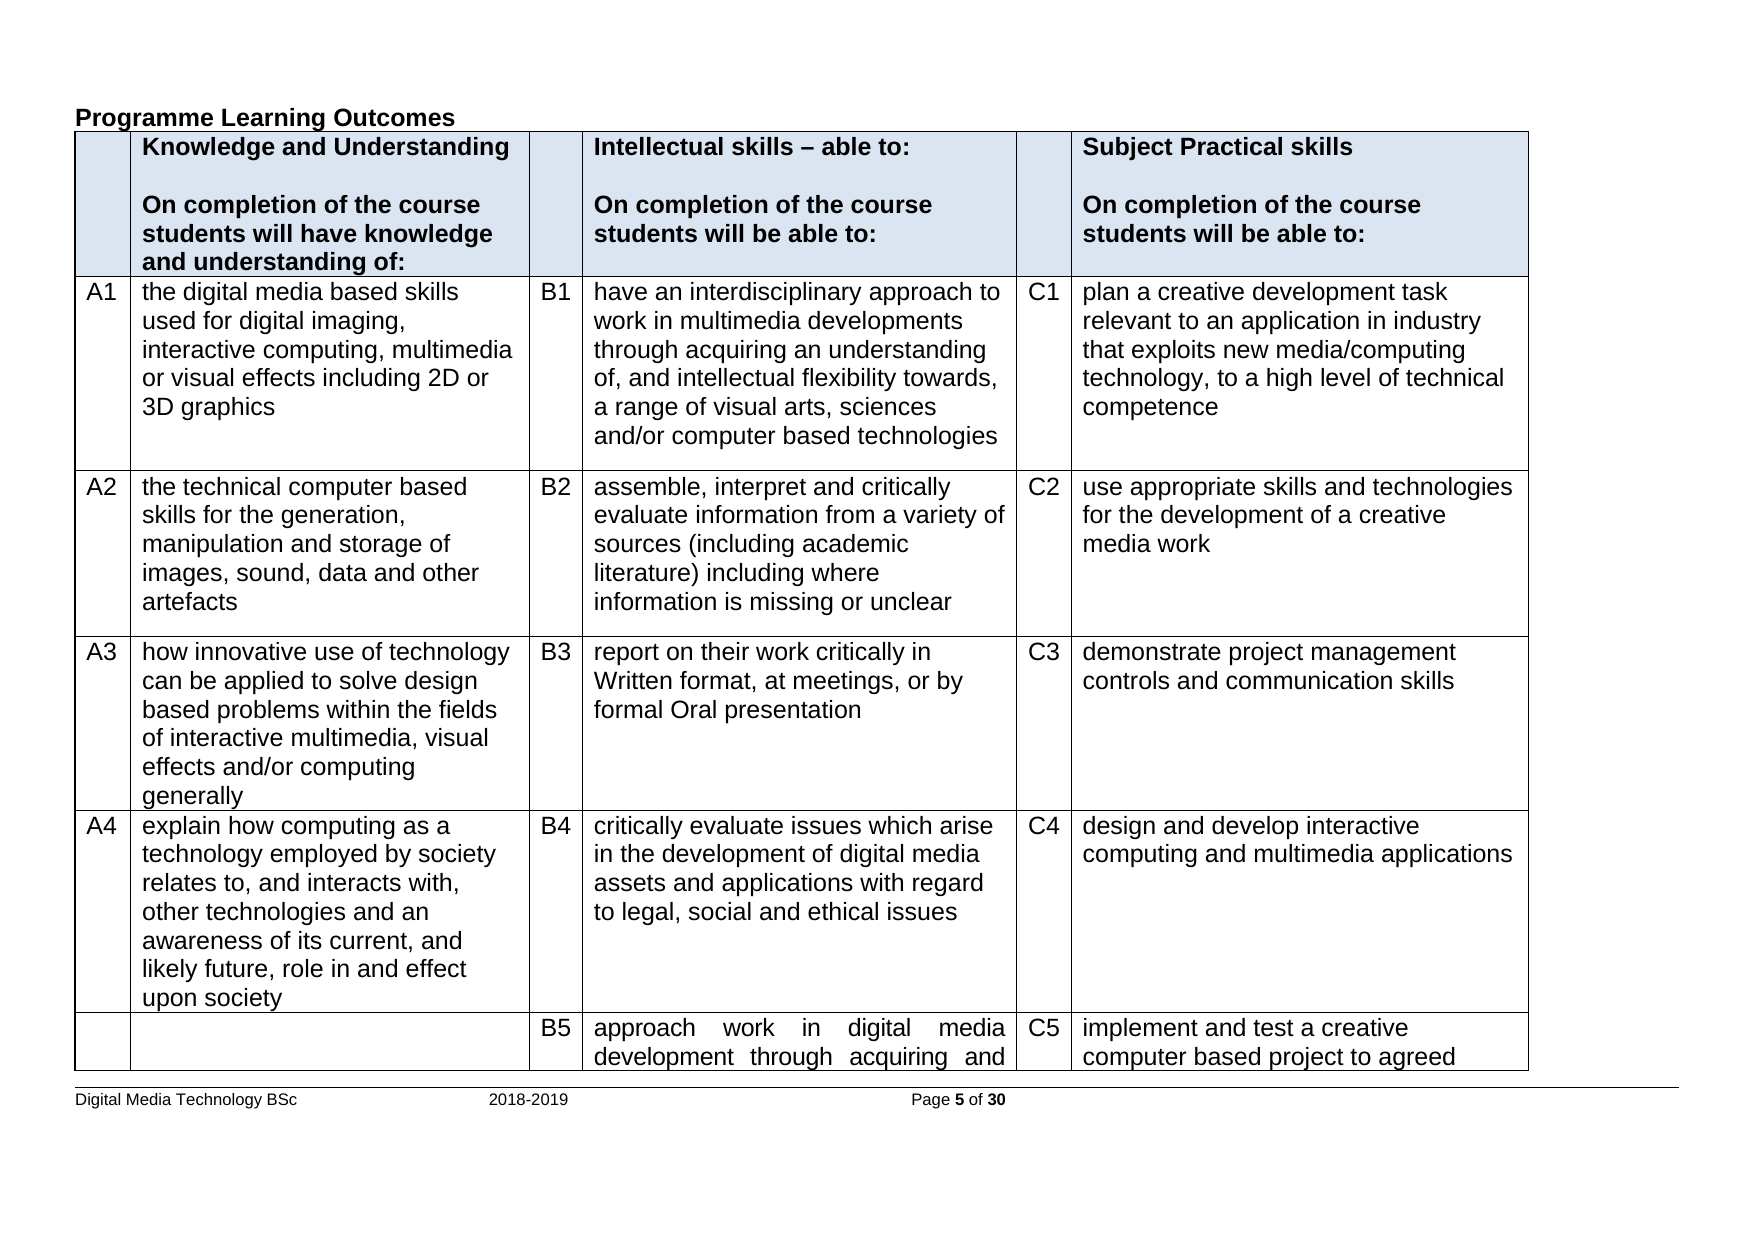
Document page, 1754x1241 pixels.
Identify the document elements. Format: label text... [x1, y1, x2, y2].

table_header [530, 132, 582, 276]
table_cell A4 [76, 811, 130, 1012]
table_cell plan a creative development task relevant to an application in industry that exploits new media/computing technology, to a high level of technical competence [1072, 277, 1528, 470]
table_cell demonstrate project management controls and communication skills [1072, 637, 1528, 809]
table_cell B1 [530, 277, 582, 470]
table_cell C1 [1017, 277, 1071, 470]
table_cell assemble, interpret and critically evaluate information from a variety of sources (including academic literature) including where information is missing or unclear [583, 471, 1016, 636]
table_cell report on their work critically in Written format, at meetings, or by formal Oral presentation [583, 637, 1016, 809]
table_cell B5 [530, 1013, 582, 1070]
table_cell design and develop interactive computing and multimedia applications [1072, 811, 1528, 1012]
table_cell have an interdisciplinary approach to work in multimedia developments through acquiring an understanding of, and intellectual flexibility towards, a range of visual arts, sciences and/or computer based technologies [583, 277, 1016, 470]
table_header [76, 132, 130, 276]
table_header Subject Practical skills On completion of the course students will be able to: [1072, 132, 1528, 276]
table_header Intellectual skills – able to: On completion of the course students will be able to: [583, 132, 1016, 276]
table_cell the technical computer based skills for the generation, manipulation and storage of images, sound, data and other artefacts [131, 471, 529, 636]
text Programme Learning Outcomes [75, 102, 1679, 131]
table_cell A1 [76, 277, 130, 470]
table_cell B3 [530, 637, 582, 809]
table_cell C4 [1017, 811, 1071, 1012]
table_cell [76, 1013, 130, 1070]
table_cell [131, 1013, 529, 1070]
table_header Knowledge and Understanding On completion of the course students will have knowledge and understanding of: [131, 132, 529, 276]
table_cell the digital media based skills used for digital imaging, interactive computing, multimedia or visual effects including 2D or 3D graphics [131, 277, 529, 470]
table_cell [1072, 1013, 1528, 1070]
table_cell use appropriate skills and technologies for the development of a creative media work [1072, 471, 1528, 636]
table_cell A3 [76, 637, 130, 809]
table_cell C2 [1017, 471, 1071, 636]
table_header [1017, 132, 1071, 276]
table_cell explain how computing as a technology employed by society relates to, and interacts with, other technologies and an awareness of its current, and likely future, role in and effect upon society [131, 811, 529, 1012]
table_cell C3 [1017, 637, 1071, 809]
table_cell A2 [76, 471, 130, 636]
table_cell B2 [530, 471, 582, 636]
table_cell C5 [1017, 1013, 1071, 1070]
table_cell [583, 1013, 1016, 1070]
table_cell critically evaluate issues which arise in the development of digital media assets and applications with regard to legal, social and ethical issues [583, 811, 1016, 1012]
table_cell B4 [530, 811, 582, 1012]
table_cell how innovative use of technology can be applied to solve design based problems within the fields of interactive multimedia, visual effects and/or computing generally [131, 637, 529, 809]
